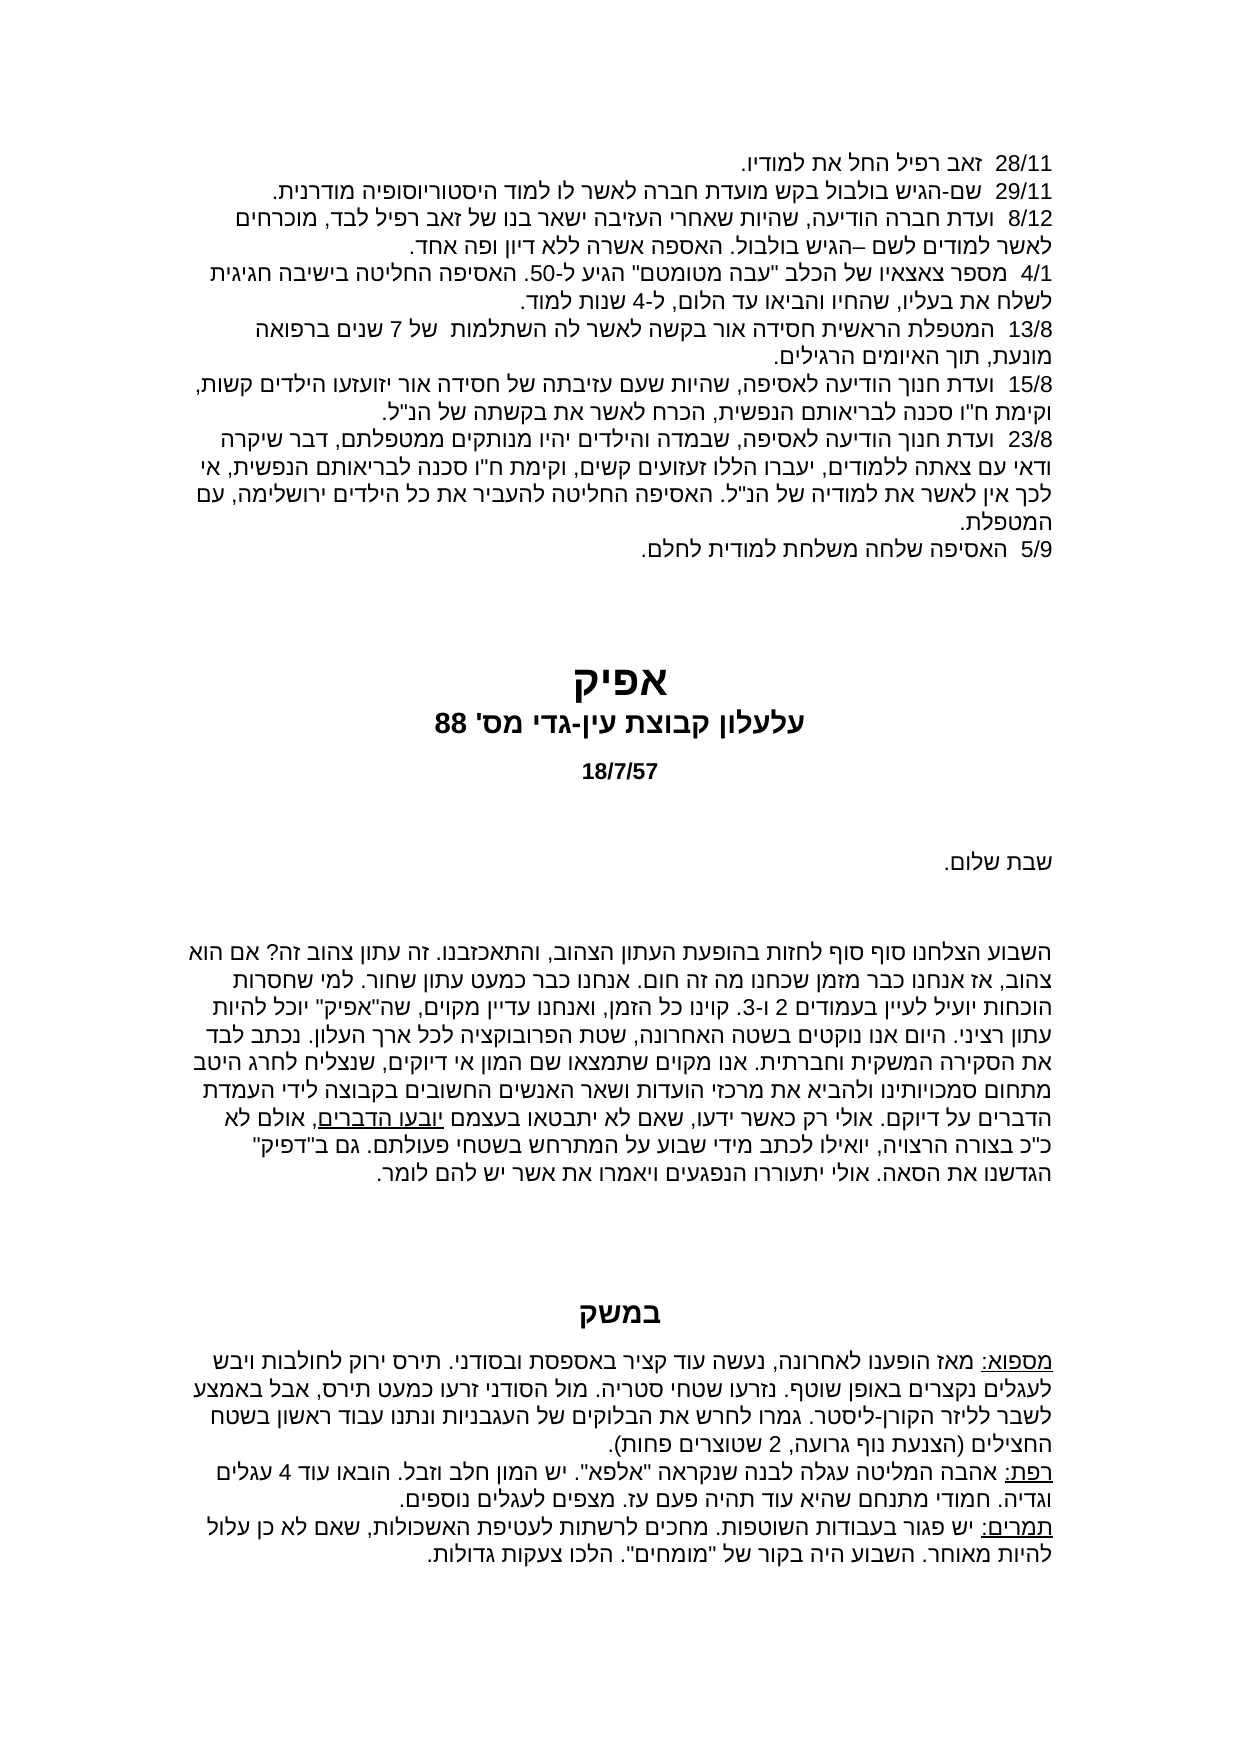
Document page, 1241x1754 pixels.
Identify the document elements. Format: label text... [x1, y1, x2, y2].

text 4/1 מספר צאצאיו של הכלב "עבה מטומטם" הגיע ל-50. האסיפה החליטה בישיבה חגיגית לשלח את בעליו, שהחיו והביאו עד הלום, ל-4 שנות למוד. [187, 260, 1053, 314]
text 5/9 האסיפה שלחה משלחת למודית לחלם. [187, 536, 1053, 563]
text מספוא: מאז הופענו לאחרונה, נעשה עוד קציר באספסת ובסודני. תירס ירוק לחולבות ויבש לעגלים נקצרים באופן שוטף. נזרעו שטחי סטריה. מול הסודני זרעו כמעט תירס, אבל באמצע לשבר לליזר הקורן-ליסטר. גמרו לחרש את הבלוקים של העגבניות ונתנו עבוד ראשון בשטח החצילים (הצנעת נוף גרועה, 2 שטוצרים פחות). [187, 1348, 1053, 1457]
text אפיק [187, 656, 1053, 704]
text עלעלון קבוצת עין-גדי מס' 88 [187, 706, 1053, 740]
text במשק [187, 1296, 1053, 1330]
text 15/8 ועדת חנוך הודיעה לאסיפה, שהיות שעם עזיבתה של חסידה אור יזועזעו הילדים קשות, וקימת ח"ו סכנה לבריאותם הנפשית, הכרח לאשר את בקשתה של הנ"ל. [187, 371, 1053, 425]
text 13/8 המטפלת הראשית חסידה אור בקשה לאשר לה השתלמות של 7 שנים ברפואה מונעת, תוך האיומים הרגילים. [187, 316, 1053, 369]
text השבוע הצלחנו סוף סוף לחזות בהופעת העתון הצהוב, והתאכזבנו. זה עתון צהוב זה? אם הוא צהוב, אז אנחנו כבר מזמן שכחנו מה זה חום. אנחנו כבר כמעט עתון שחור. למי שחסרות הוכחות יועיל לעיין בעמודים 2 ו-3. קוינו כל הזמן, ואנחנו עדיין מקוים, שה"אפיק" יוכל להיות עתון רציני. היום אנו נוקטים בשטה האחרונה, שטת הפרובוקציה לכל ארך העלון. נכתב לבד את הסקירה המשקית וחברתית. אנו מקוים שתמצאו שם המון אי דיוקים, שנצליח לחרג היטב מתחום סמכויותינו ולהביא את מרכזי הועדות ושאר האנשים החשובים בקבוצה לידי העמדת הדברים על דיוקם. אולי רק כאשר ידעו, שאם לא יתבטאו בעצמם יובעו הדברים, אולם לא כ"כ בצורה הרצויה, יואילו לכתב מידי שבוע על המתרחש בשטחי פעולתם. גם ב"דפיק" הגדשנו את הסאה. אולי יתעוררו הנפגעים ויאמרו את אשר יש להם לומר. [187, 939, 1053, 1186]
text 23/8 ועדת חנוך הודיעה לאסיפה, שבמדה והילדים יהיו מנותקים ממטפלתם, דבר שיקרה ודאי עם צאתה ללמודים, יעברו הללו זעזועים קשים, וקימת ח"ו סכנה לבריאותם הנפשית, אי לכך אין לאשר את למודיה של הנ"ל. האסיפה החליטה להעביר את כל הילדים ירושלימה, עם המטפלת. [187, 426, 1053, 535]
text 28/11 זאב רפיל החל את למודיו. [187, 150, 1053, 176]
text תמרים: יש פגור בעבודות השוטפות. מחכים לרשתות לעטיפת האשכולות, שאם לא כן עלול להיות מאוחר. השבוע היה בקור של "מומחים". הלכו צעקות גדולות. [187, 1514, 1053, 1568]
text 18/7/57 [187, 758, 1053, 785]
text 8/12 ועדת חברה הודיעה, שהיות שאחרי העזיבה ישאר בנו של זאב רפיל לבד, מוכרחים לאשר למודים לשם –הגיש בולבול. האספה אשרה ללא דיון ופה אחד. [187, 205, 1053, 259]
text רפת: אהבה המליטה עגלה לבנה שנקראה "אלפא". יש המון חלב וזבל. הובאו עוד 4 עגלים וגדיה. חמודי מתנחם שהיא עוד תהיה פעם עז. מצפים לעגלים נוספים. [187, 1458, 1053, 1512]
text שבת שלום. [187, 849, 1053, 875]
text 29/11 שם-הגיש בולבול בקש מועדת חברה לאשר לו למוד היסטוריוסופיה מודרנית. [187, 178, 1053, 204]
